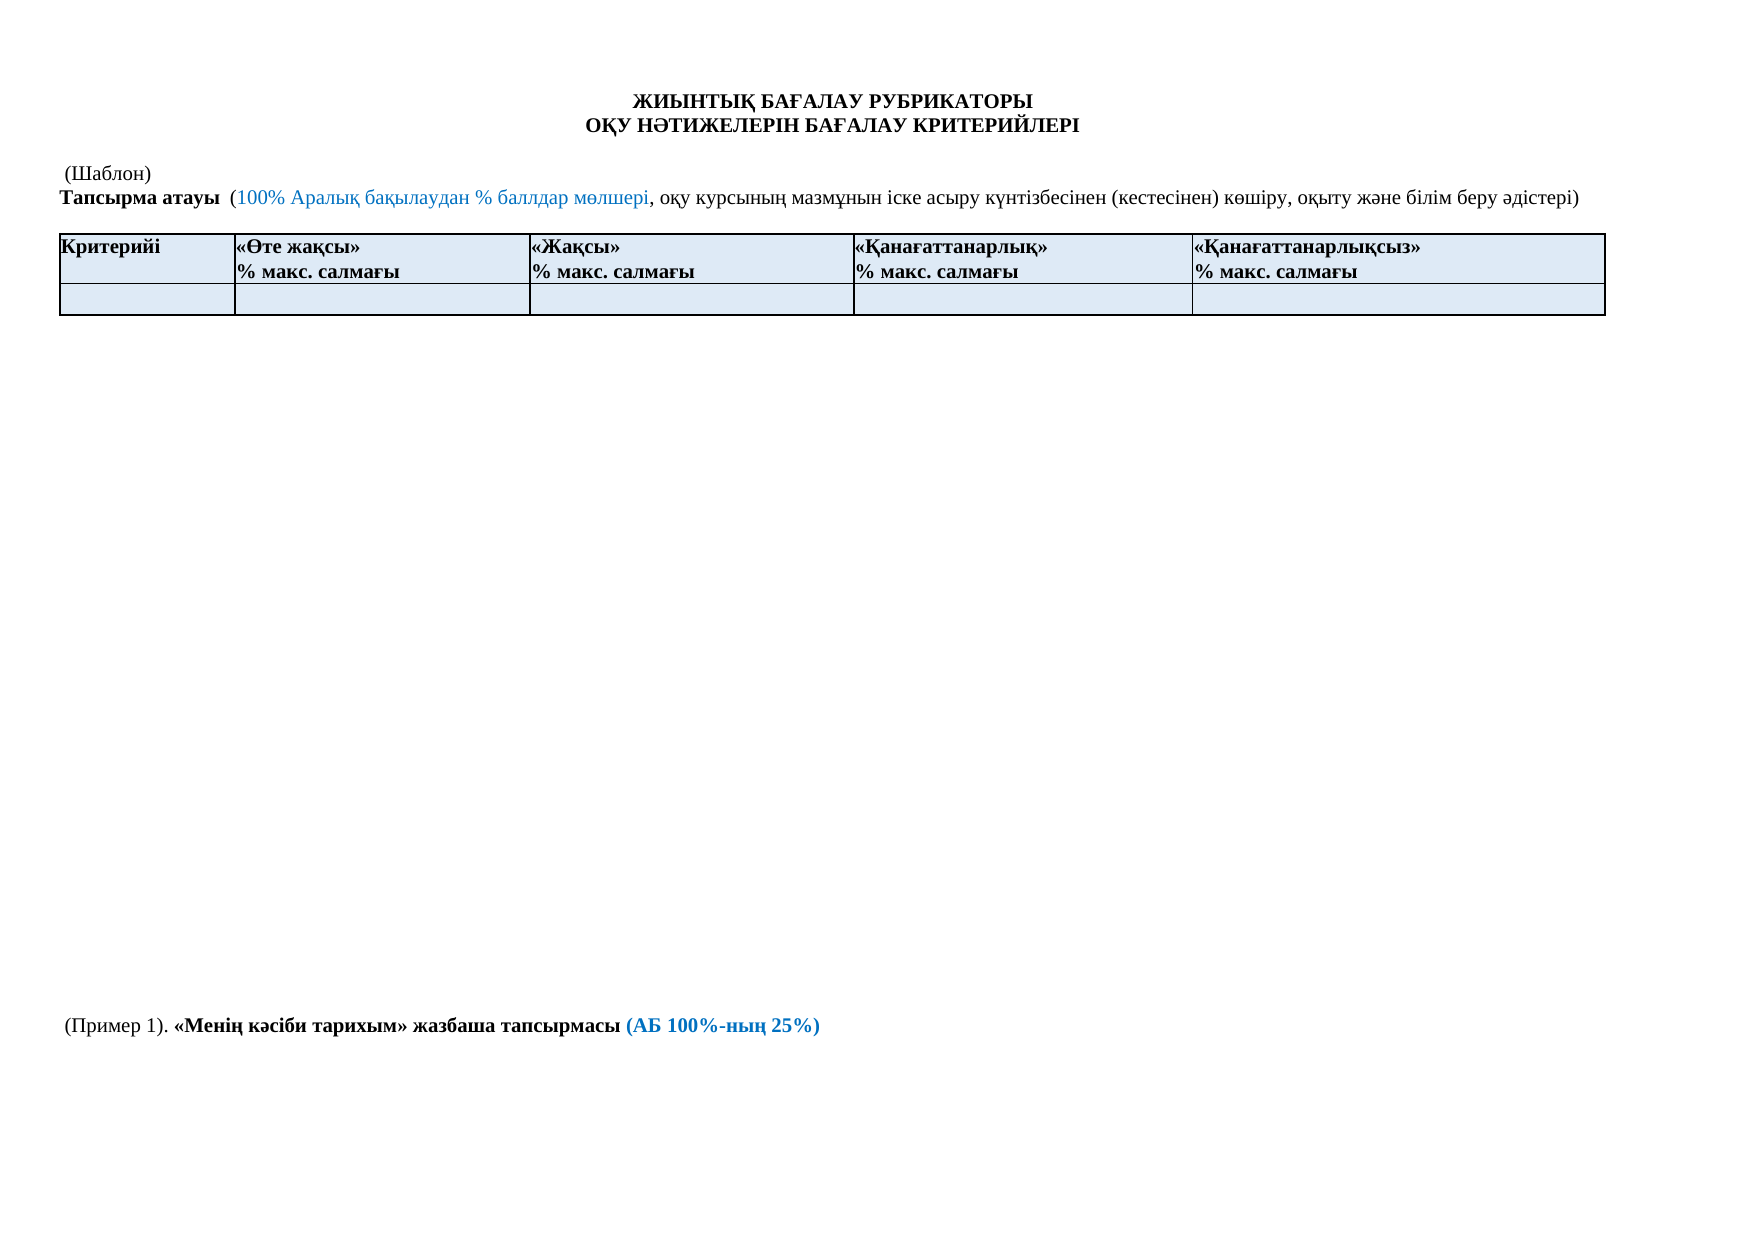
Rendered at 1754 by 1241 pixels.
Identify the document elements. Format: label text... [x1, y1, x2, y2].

table_header Критерийі [61, 235, 234, 283]
table_header «Қанағаттанарлық» % макс. салмағы [855, 235, 1192, 283]
table_header «Жақсы» % макс. салмағы [531, 235, 853, 283]
table_header «Қанағаттанарлықсыз» % макс. салмағы [1193, 235, 1604, 283]
text ЖИЫНТЫҚ БАҒАЛАУ РУБРИКАТОРЫ [59, 88, 1606, 113]
text Тапсырма атауы (100% Аралық бақылаудан % баллдар мөлшері, оқу курсының мазмұнын іске асыру күнтізбесінен (кестесінен) көшіру, оқыту және білім беру әдістері) [59, 185, 1606, 209]
text (Шаблон) [59, 161, 1606, 185]
table_cell [61, 284, 234, 314]
table_cell [1193, 284, 1604, 314]
table_header «Өте жақсы» % макс. салмағы [236, 235, 529, 283]
table_cell [236, 284, 529, 314]
table_cell [531, 284, 853, 314]
text ОҚУ НӘТИЖЕЛЕРІН БАҒАЛАУ КРИТЕРИЙЛЕРІ [59, 113, 1606, 137]
table_cell [855, 284, 1192, 314]
text (Пример 1). «Менің кәсіби тарихым» жазбаша тапсырмасы (АБ 100%-ның 25%) [59, 1013, 1606, 1037]
